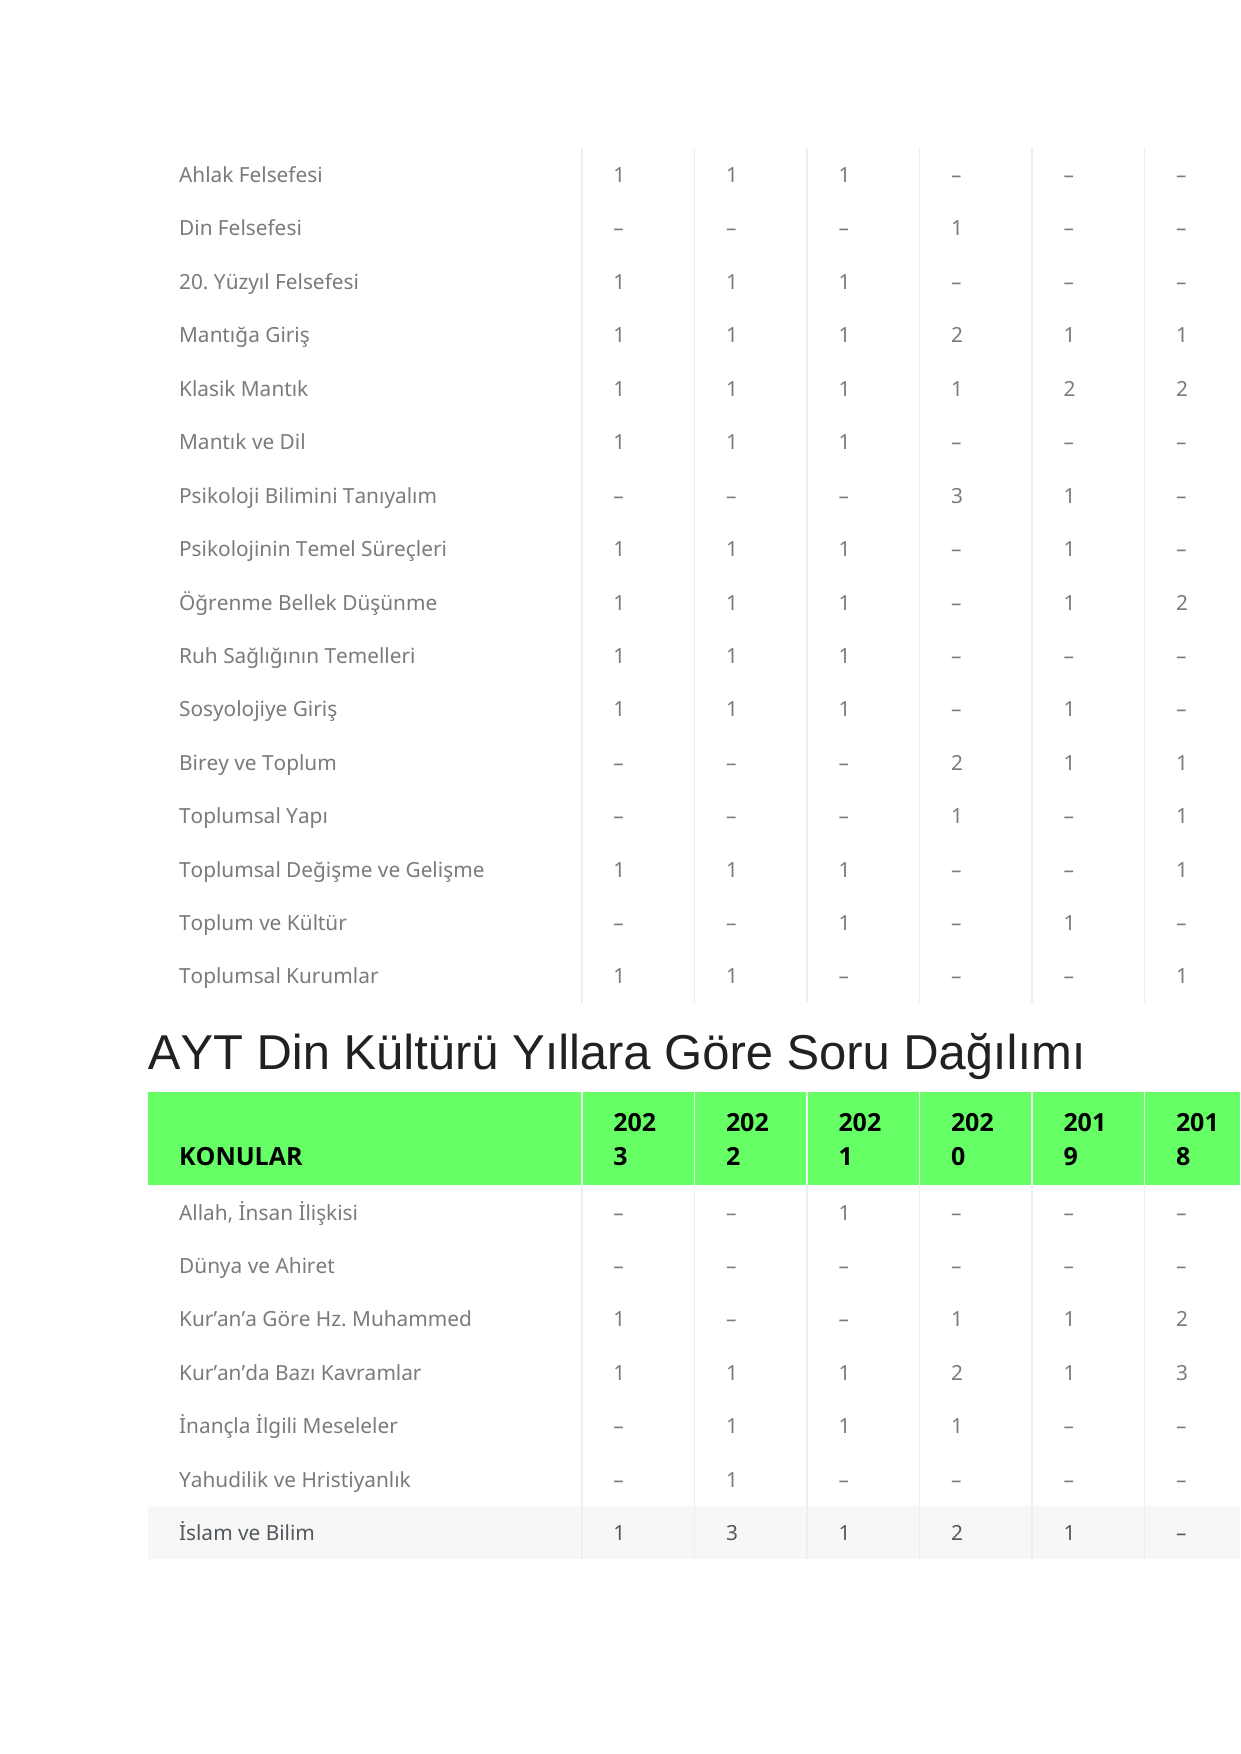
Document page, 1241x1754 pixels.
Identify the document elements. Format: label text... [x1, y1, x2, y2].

table_cell – [808, 1292, 919, 1346]
table_cell 1 [1033, 896, 1144, 949]
table_cell 3 [695, 1506, 806, 1559]
table_cell – [695, 1239, 806, 1292]
table_cell 1 [808, 308, 919, 361]
table_cell Ahlak Felsefesi [148, 148, 581, 201]
table_cell – [695, 1185, 806, 1239]
table_cell 1 [808, 361, 919, 415]
table_cell – [920, 575, 1031, 628]
table_cell Dünya ve Ahiret [148, 1239, 581, 1292]
table_cell – [583, 896, 694, 949]
table_cell 20. Yüzyıl Felsefesi [148, 255, 581, 308]
table_cell 1 [583, 575, 694, 628]
table_cell – [1033, 1239, 1144, 1292]
table_cell – [695, 468, 806, 522]
table_cell 1 [695, 148, 806, 201]
table_cell Kur’an’da Bazı Kavramlar [148, 1346, 581, 1399]
table_cell 1 [1033, 468, 1144, 522]
table_cell 1 [920, 1399, 1031, 1452]
table_cell – [920, 148, 1031, 201]
table_cell 1 [583, 1506, 694, 1559]
table_cell – [808, 1453, 919, 1506]
table_cell 2 [1145, 575, 1240, 628]
table_cell 1 [695, 1346, 806, 1399]
table_cell 1 [583, 949, 694, 1003]
table_cell 1 [695, 361, 806, 415]
table_cell – [1145, 1506, 1240, 1559]
table_cell – [920, 415, 1031, 468]
table_cell 1 [808, 682, 919, 735]
table_cell 2 [920, 1346, 1031, 1399]
table_cell – [1145, 415, 1240, 468]
table_header 2022 [695, 1092, 806, 1185]
table_cell 1 [1033, 575, 1144, 628]
table_cell Toplum ve Kültür [148, 896, 581, 949]
table_cell 1 [695, 949, 806, 1003]
table_cell Öğrenme Bellek Düşünme [148, 575, 581, 628]
table_cell – [808, 201, 919, 254]
table_cell 1 [695, 842, 806, 896]
table_cell – [583, 1185, 694, 1239]
table_cell – [1145, 1453, 1240, 1506]
table_cell 1 [920, 789, 1031, 842]
table_cell – [583, 468, 694, 522]
table_header 2023 [583, 1092, 694, 1185]
table_cell 2 [920, 308, 1031, 361]
table_cell 1 [695, 629, 806, 682]
table_cell – [1033, 415, 1144, 468]
text AYT Din Kültürü Yıllara Göre Soru Dağılımı [148, 1023, 1093, 1079]
table_cell 1 [695, 255, 806, 308]
table_cell 1 [1033, 682, 1144, 735]
table_cell – [920, 255, 1031, 308]
table_cell – [695, 896, 806, 949]
table_cell – [1145, 1239, 1240, 1292]
table_cell 1 [808, 1346, 919, 1399]
table_cell 3 [1145, 1346, 1240, 1399]
table_cell – [808, 468, 919, 522]
table_cell 2 [1033, 361, 1144, 415]
table_cell 1 [695, 1453, 806, 1506]
table_cell 1 [808, 1506, 919, 1559]
table_cell 1 [808, 896, 919, 949]
table_cell 1 [1145, 789, 1240, 842]
table_cell 1 [1145, 949, 1240, 1003]
table_cell 1 [583, 629, 694, 682]
table_cell 2 [920, 1506, 1031, 1559]
table_cell – [695, 789, 806, 842]
table_cell 1 [808, 522, 919, 575]
table_cell 1 [920, 1292, 1031, 1346]
table_cell – [1033, 629, 1144, 682]
table_cell – [1033, 1453, 1144, 1506]
table_cell 1 [808, 148, 919, 201]
table_cell 1 [808, 842, 919, 896]
table_cell – [920, 1453, 1031, 1506]
table_cell 1 [583, 1346, 694, 1399]
table_cell Kur’an’a Göre Hz. Muhammed [148, 1292, 581, 1346]
table_cell – [1033, 148, 1144, 201]
table_cell 1 [1033, 735, 1144, 789]
table_cell Psikoloji Bilimini Tanıyalım [148, 468, 581, 522]
table_cell – [1145, 1399, 1240, 1452]
table_cell – [1145, 629, 1240, 682]
table_cell – [808, 735, 919, 789]
table_cell 1 [583, 308, 694, 361]
table_cell 1 [808, 1185, 919, 1239]
table_cell 2 [920, 735, 1031, 789]
table_cell Mantığa Giriş [148, 308, 581, 361]
table_cell – [583, 789, 694, 842]
table_cell – [1033, 1399, 1144, 1452]
table_cell 1 [808, 629, 919, 682]
table_cell 1 [1033, 308, 1144, 361]
table_cell – [583, 1453, 694, 1506]
table_cell 1 [920, 201, 1031, 254]
table_cell 3 [920, 468, 1031, 522]
table_cell 1 [695, 1399, 806, 1452]
table_cell 1 [695, 682, 806, 735]
table_cell – [1033, 255, 1144, 308]
table_cell – [1033, 789, 1144, 842]
table_cell – [695, 1292, 806, 1346]
table_cell 1 [583, 415, 694, 468]
table_cell 1 [1145, 308, 1240, 361]
table_cell Yahudilik ve Hristiyanlık [148, 1453, 581, 1506]
table_cell 1 [1145, 735, 1240, 789]
table_cell – [808, 1239, 919, 1292]
table_cell 1 [808, 1399, 919, 1452]
table_cell – [1145, 255, 1240, 308]
table_cell – [583, 1399, 694, 1452]
table_cell 1 [583, 361, 694, 415]
table_cell – [920, 629, 1031, 682]
table_header 2019 [1033, 1092, 1144, 1185]
table_cell 1 [1145, 842, 1240, 896]
table_header 2018 [1145, 1092, 1240, 1185]
table_cell 1 [583, 255, 694, 308]
table_header KONULAR [148, 1092, 581, 1185]
table_cell 1 [1033, 1506, 1144, 1559]
table_cell 2 [1145, 1292, 1240, 1346]
table_cell – [920, 949, 1031, 1003]
table_cell – [1145, 682, 1240, 735]
table_cell 1 [1033, 522, 1144, 575]
table_cell 1 [808, 415, 919, 468]
table_cell – [1145, 1185, 1240, 1239]
table_cell – [1145, 201, 1240, 254]
table_cell – [1145, 468, 1240, 522]
table_cell Klasik Mantık [148, 361, 581, 415]
table_cell Mantık ve Dil [148, 415, 581, 468]
table_cell Toplumsal Yapı [148, 789, 581, 842]
table_cell Sosyolojiye Giriş [148, 682, 581, 735]
table_cell 1 [695, 522, 806, 575]
table_cell 1 [1033, 1292, 1144, 1346]
table_cell Toplumsal Değişme ve Gelişme [148, 842, 581, 896]
table_cell – [920, 522, 1031, 575]
table_cell – [1033, 1185, 1144, 1239]
table_cell 1 [583, 682, 694, 735]
table_cell İslam ve Bilim [148, 1506, 581, 1559]
table_cell 1 [1033, 1346, 1144, 1399]
table_cell – [808, 949, 919, 1003]
table_header 2020 [920, 1092, 1031, 1185]
table_cell 1 [695, 415, 806, 468]
table_cell 1 [695, 308, 806, 361]
table_cell – [583, 201, 694, 254]
table_cell Psikolojinin Temel Süreçleri [148, 522, 581, 575]
table_cell – [920, 682, 1031, 735]
table_cell – [695, 735, 806, 789]
table_cell 1 [920, 361, 1031, 415]
table_cell – [583, 735, 694, 789]
table_cell Din Felsefesi [148, 201, 581, 254]
table_cell 1 [808, 575, 919, 628]
table_cell – [1145, 148, 1240, 201]
table_cell – [920, 1185, 1031, 1239]
table_cell – [583, 1239, 694, 1292]
table_header 2021 [808, 1092, 919, 1185]
table_cell Birey ve Toplum [148, 735, 581, 789]
table_cell – [1033, 949, 1144, 1003]
table_cell 1 [808, 255, 919, 308]
table_cell 1 [583, 842, 694, 896]
table_cell 1 [583, 522, 694, 575]
table_cell 1 [583, 1292, 694, 1346]
table_cell – [1033, 201, 1144, 254]
table_cell – [920, 842, 1031, 896]
table_cell – [920, 1239, 1031, 1292]
table_cell – [1145, 896, 1240, 949]
table_cell – [808, 789, 919, 842]
table_cell Ruh Sağlığının Temelleri [148, 629, 581, 682]
table_cell – [1145, 522, 1240, 575]
table_cell – [1033, 842, 1144, 896]
table_cell – [920, 896, 1031, 949]
table_cell 1 [583, 148, 694, 201]
table_cell 2 [1145, 361, 1240, 415]
table_cell İnançla İlgili Meseleler [148, 1399, 581, 1452]
table_cell 1 [695, 575, 806, 628]
table_cell Allah, İnsan İlişkisi [148, 1185, 581, 1239]
table_cell Toplumsal Kurumlar [148, 949, 581, 1003]
table_cell – [695, 201, 806, 254]
